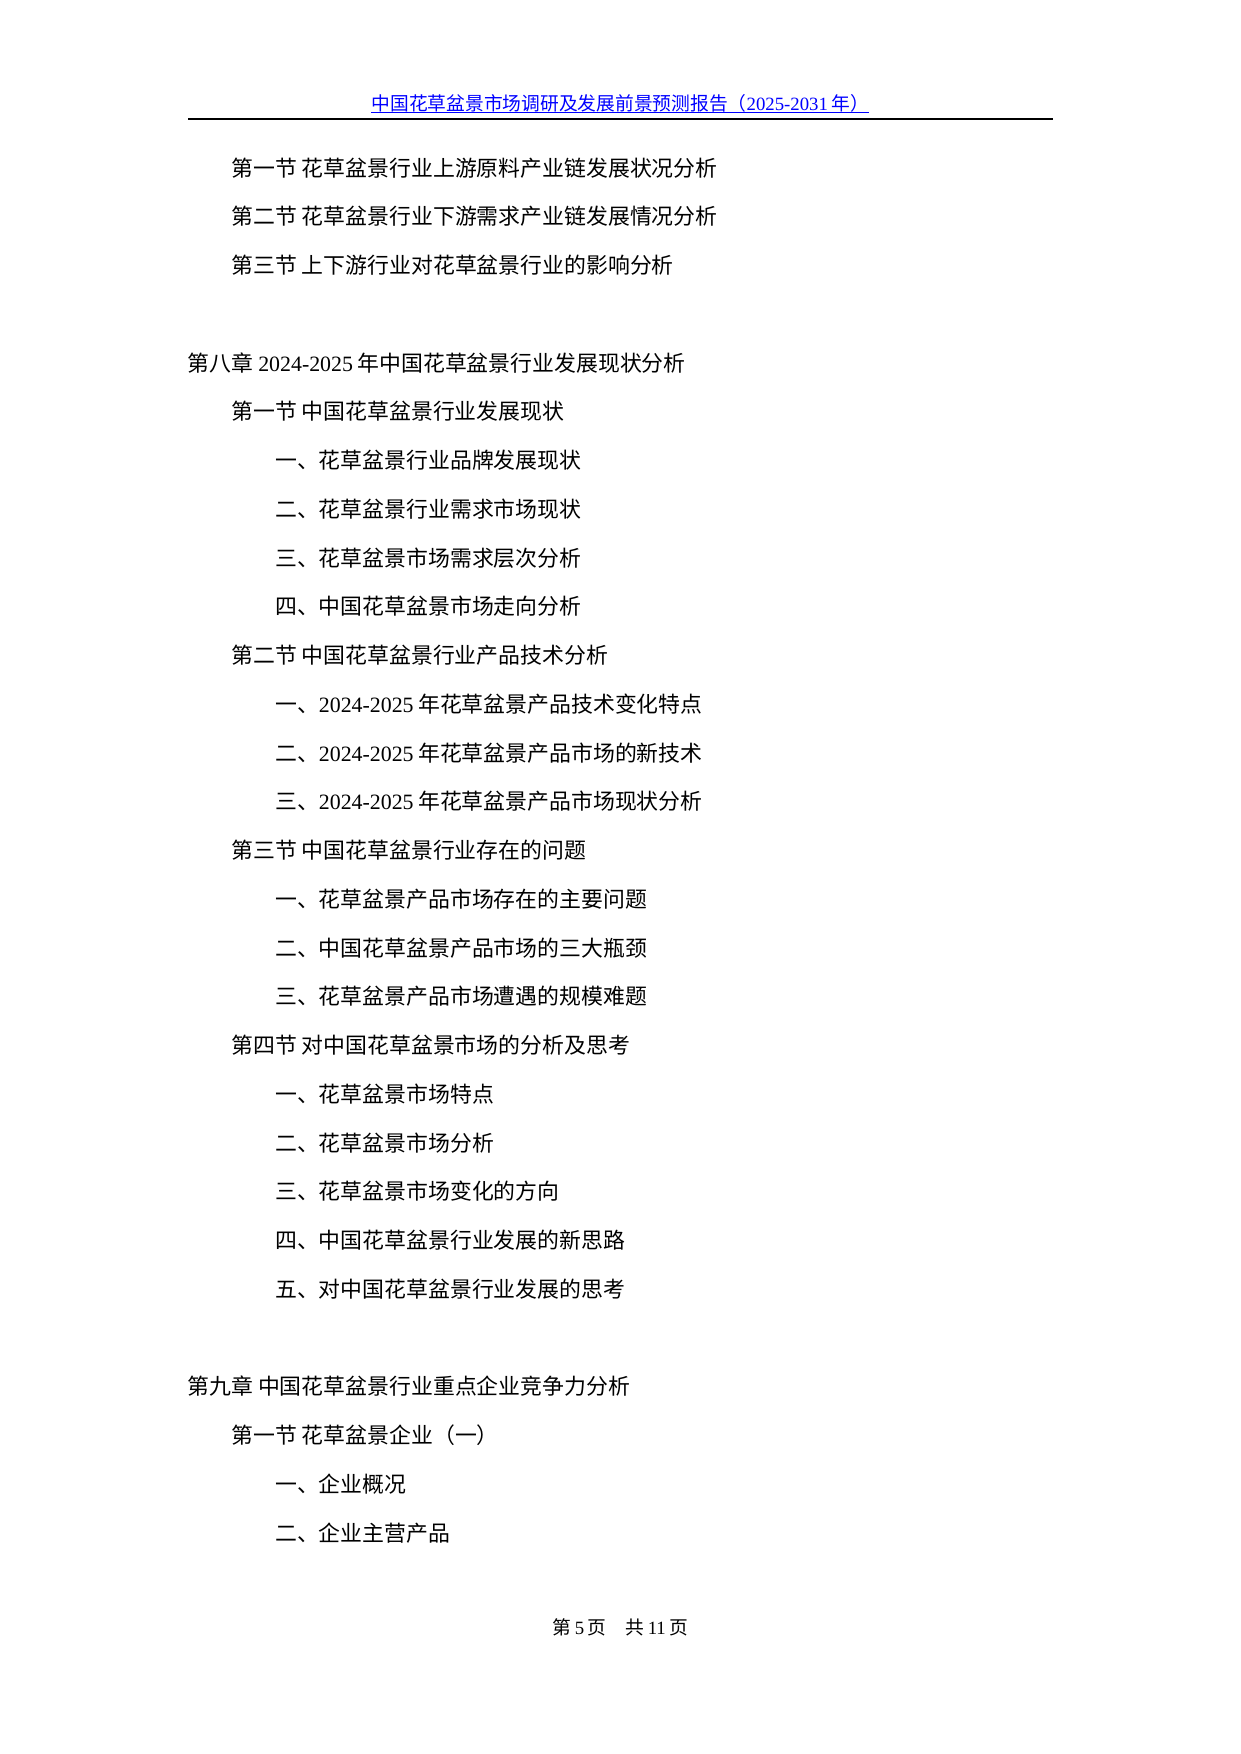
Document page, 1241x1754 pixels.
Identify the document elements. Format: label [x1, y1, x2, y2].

text [187, 150, 1053, 1548]
